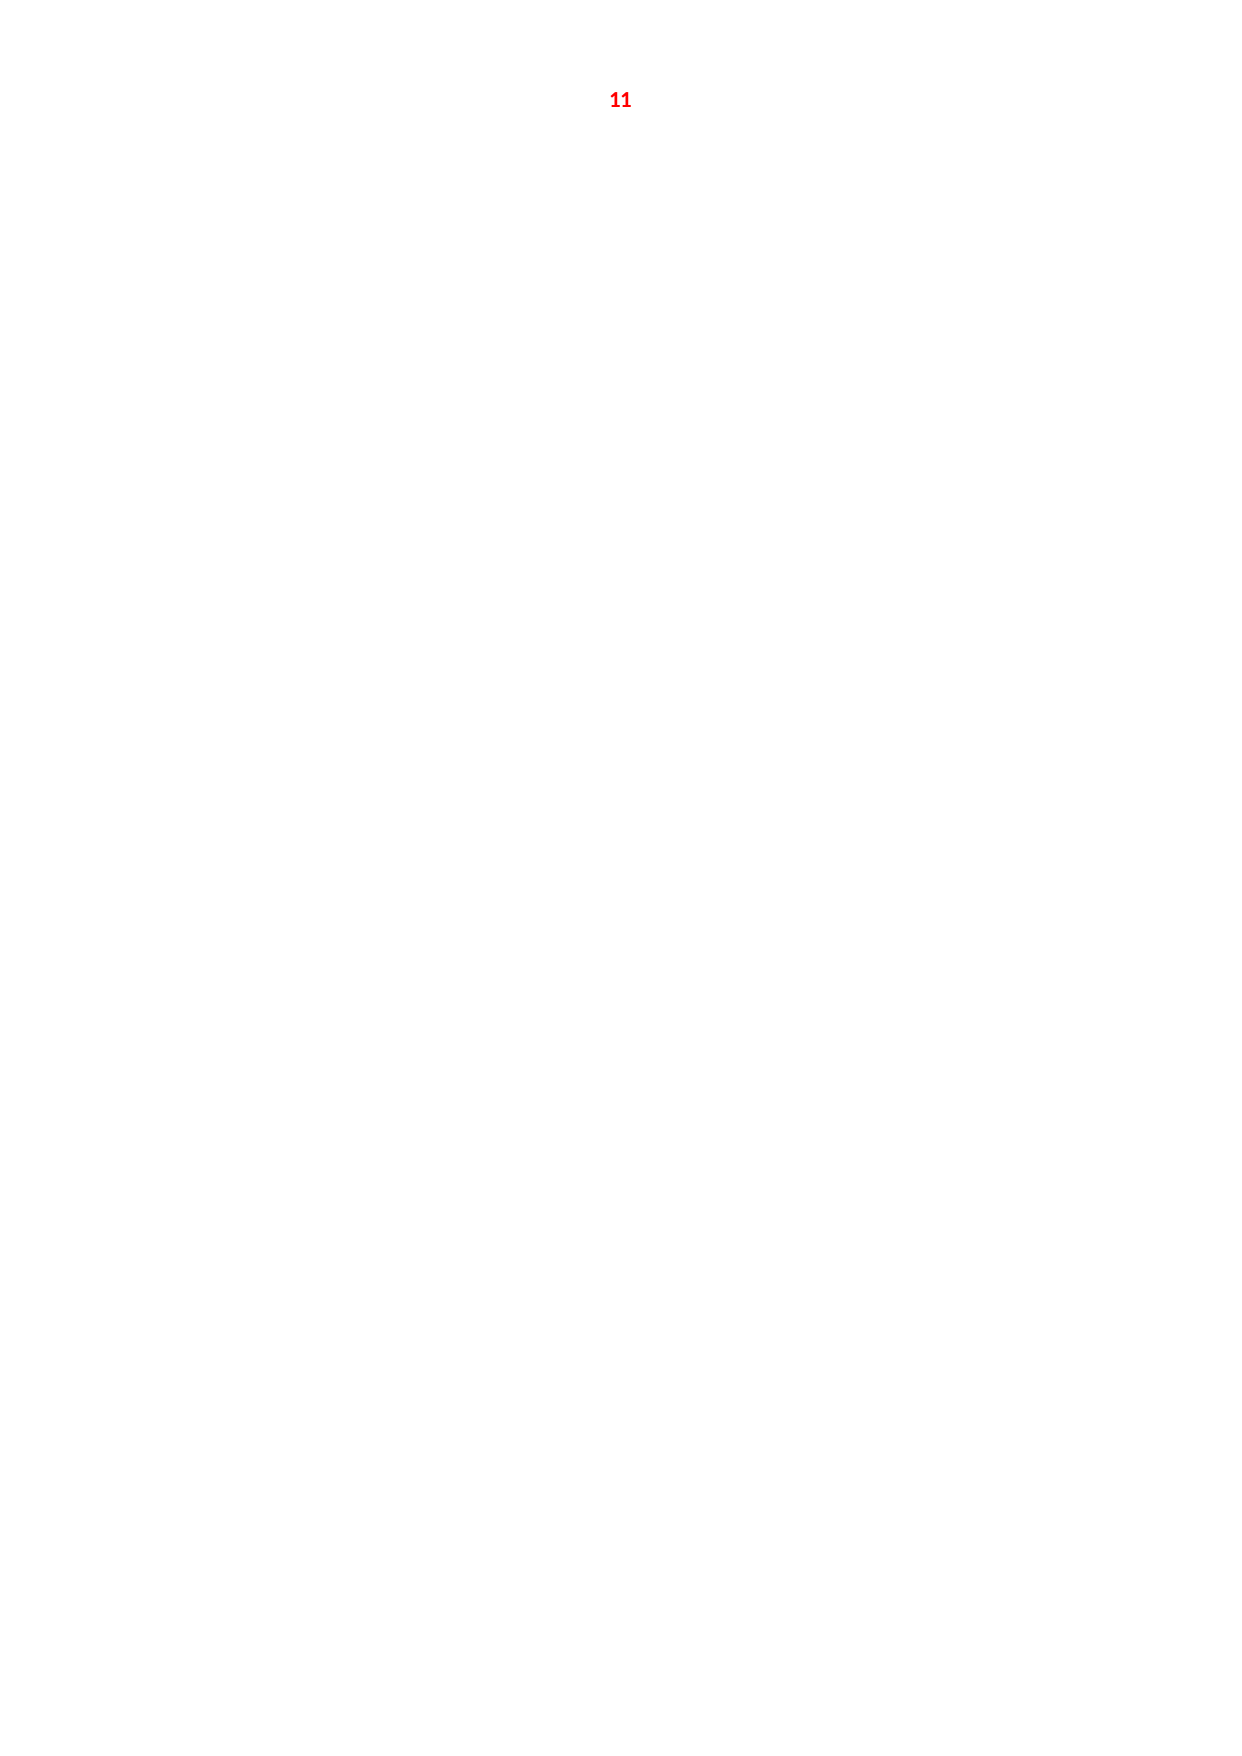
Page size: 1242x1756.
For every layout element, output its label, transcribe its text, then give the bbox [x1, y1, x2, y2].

text 11 [110, 85, 1040, 113]
